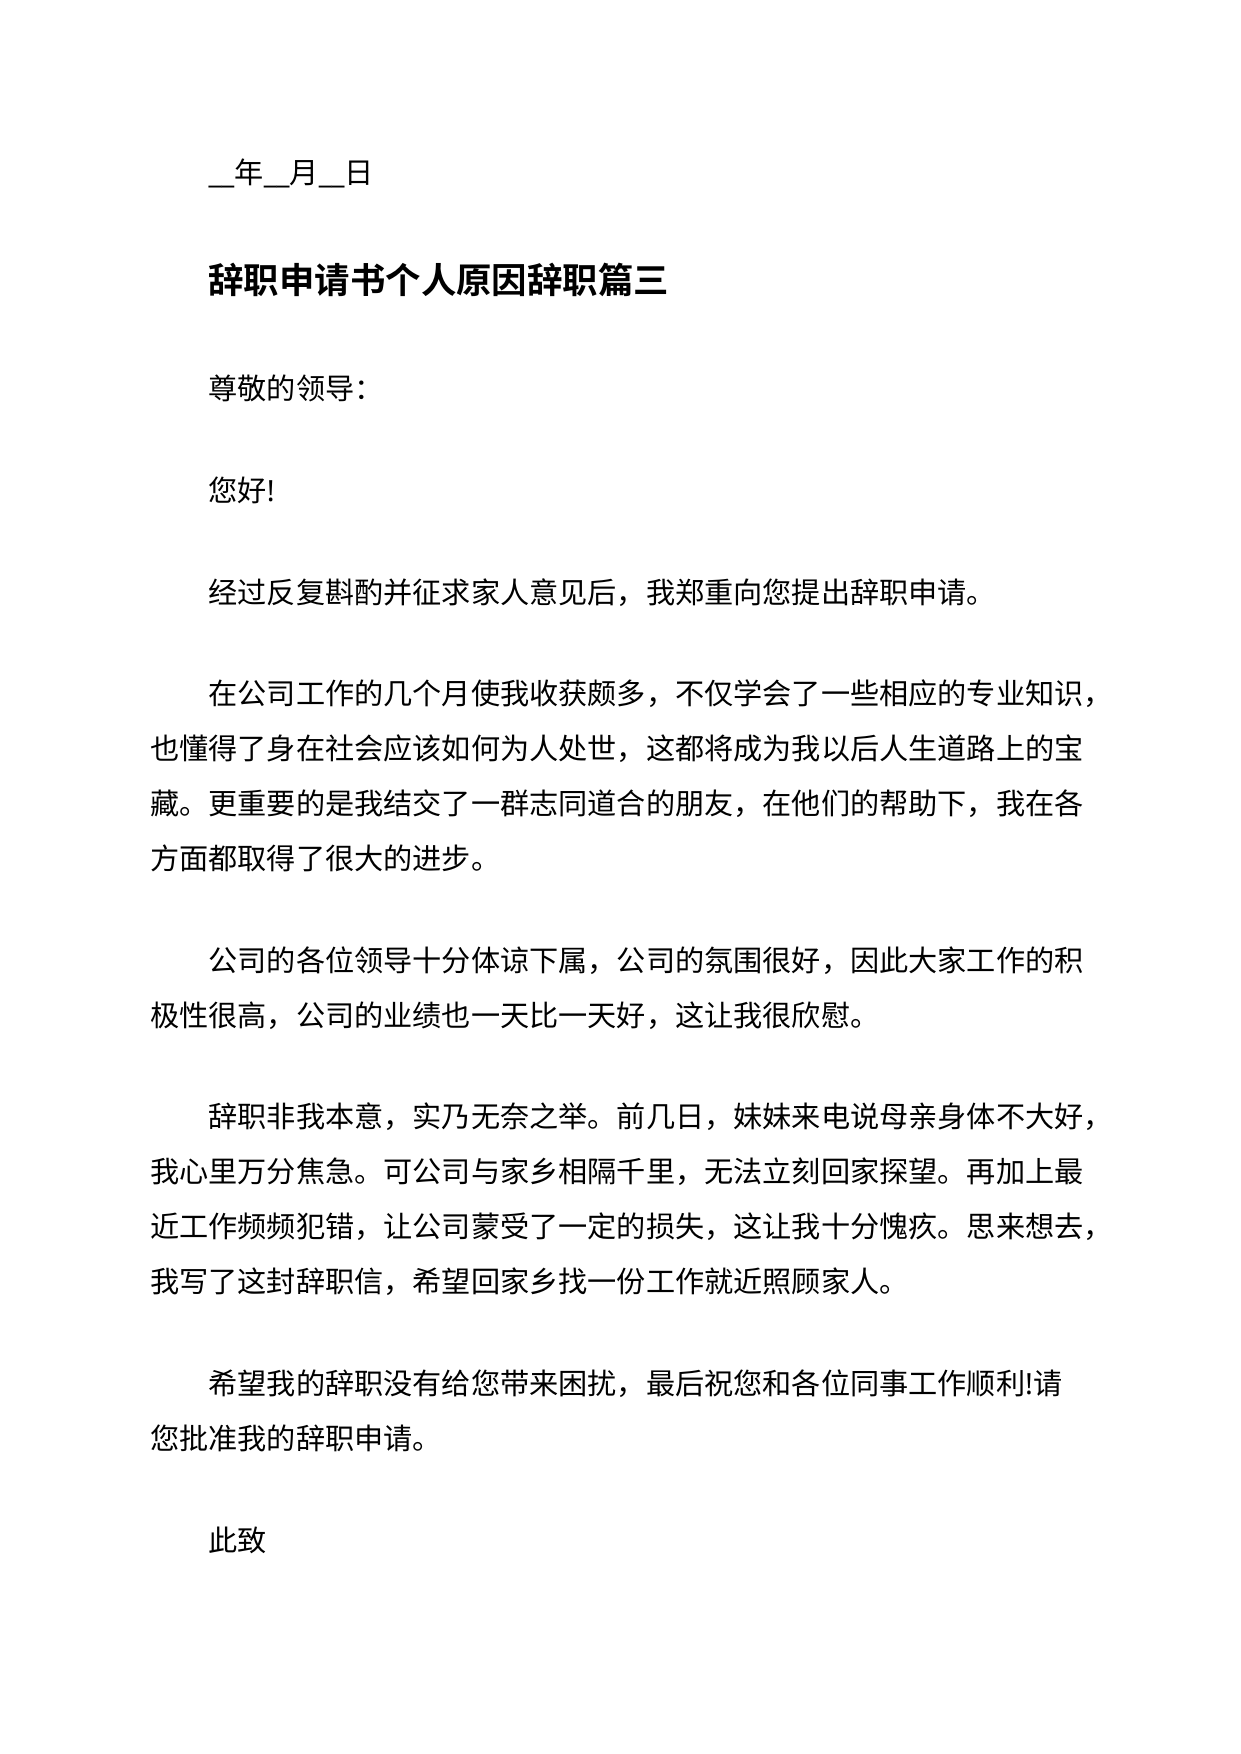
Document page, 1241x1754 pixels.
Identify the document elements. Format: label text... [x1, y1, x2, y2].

text 经过反复斟酌并征求家人意见后，我郑重向您提出辞职申请。 [150, 569, 1090, 611]
text 公司的各位领导十分体谅下属，公司的氛围很好，因此大家工作的积极性很高，公司的业绩也一天比一天好，这让我很欣慰。 [150, 937, 1090, 1034]
text 辞职非我本意，实乃无奈之举。前几日，妹妹来电说母亲身体不大好，我心里万分焦急。可公司与家乡相隔千里，无法立刻回家探望。再加上最近工作频频犯错，让公司蒙受了一定的损失，这让我十分愧疚。思来想去，我写了这封辞职信，希望回家乡找一份工作就近照顾家人。 [150, 1094, 1090, 1301]
text 辞职申请书个人原因辞职篇三 [150, 252, 1090, 303]
text 此致 [150, 1517, 1090, 1559]
text 希望我的辞职没有给您带来困扰，最后祝您和各位同事工作顺利!请您批准我的辞职申请。 [150, 1361, 1090, 1458]
text 尊敬的领导： [150, 365, 1090, 408]
text 在公司工作的几个月使我收获颇多，不仅学会了一些相应的专业知识，也懂得了身在社会应该如何为人处世，这都将成为我以后人生道路上的宝藏。更重要的是我结交了一群志同道合的朋友，在他们的帮助下，我在各方面都取得了很大的进步。 [150, 671, 1090, 878]
text __年__月__日 [150, 150, 1090, 192]
text 您好! [150, 467, 1090, 509]
